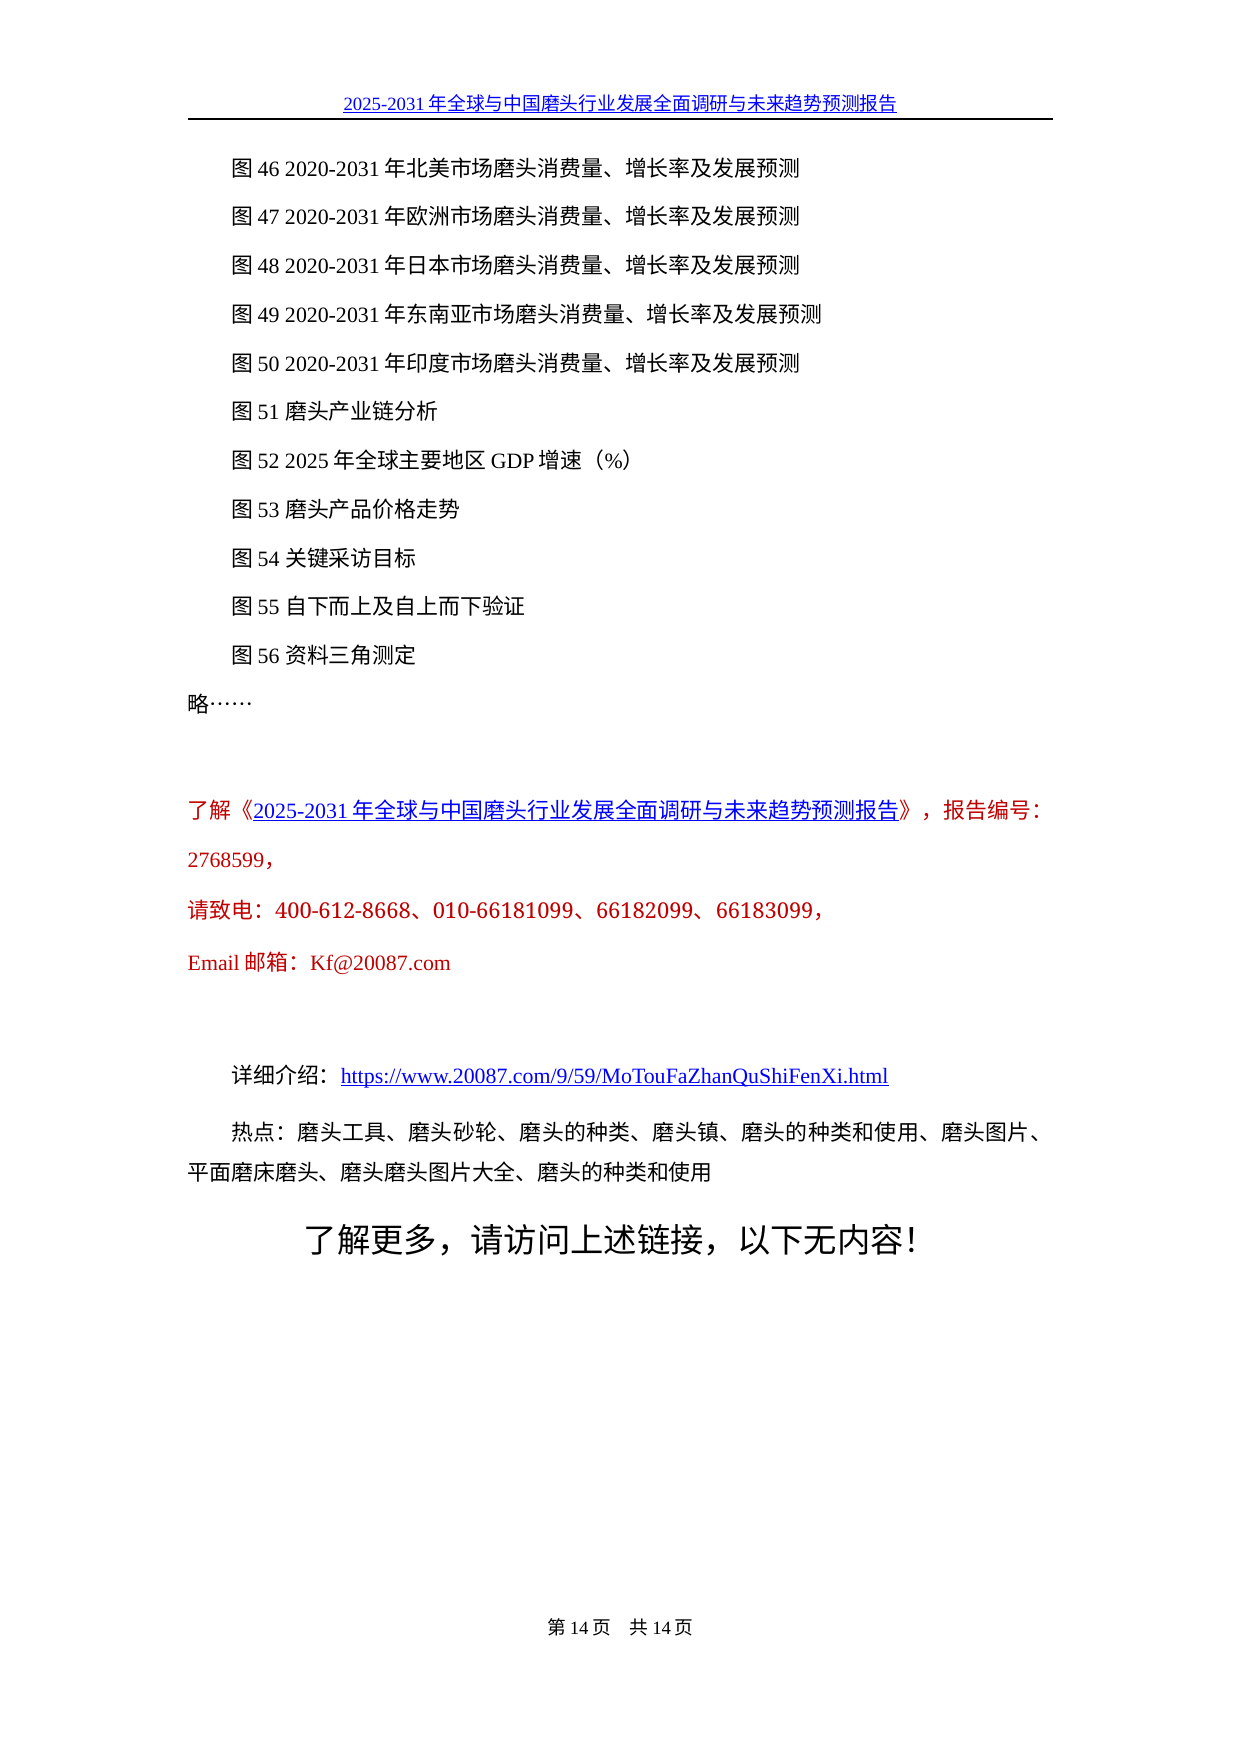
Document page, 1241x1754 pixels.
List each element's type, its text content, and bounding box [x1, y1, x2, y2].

title 了解更多，请访问上述链接，以下无内容！ [187, 1205, 1053, 1270]
text 请致电：400-612-8668、010-66181099、66182099、66183099， [187, 893, 1053, 926]
text Email邮箱：Kf@20087.com [187, 945, 1053, 977]
text 热点：磨头工具、磨头砂轮、磨头的种类、磨头镇、磨头的种类和使用、磨头图片、平面磨床磨头、磨头磨头图片大全、磨头的种类和使用 [187, 1114, 1053, 1187]
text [187, 150, 1053, 719]
text 详细介绍：https://www.20087.com/9/59/MoTouFaZhanQuShiFenXi.html [187, 1058, 1053, 1090]
text 了解《2025-2031年全球与中国磨头行业发展全面调研与未来趋势预测报告》，报告编号：2768599， [187, 793, 1053, 874]
